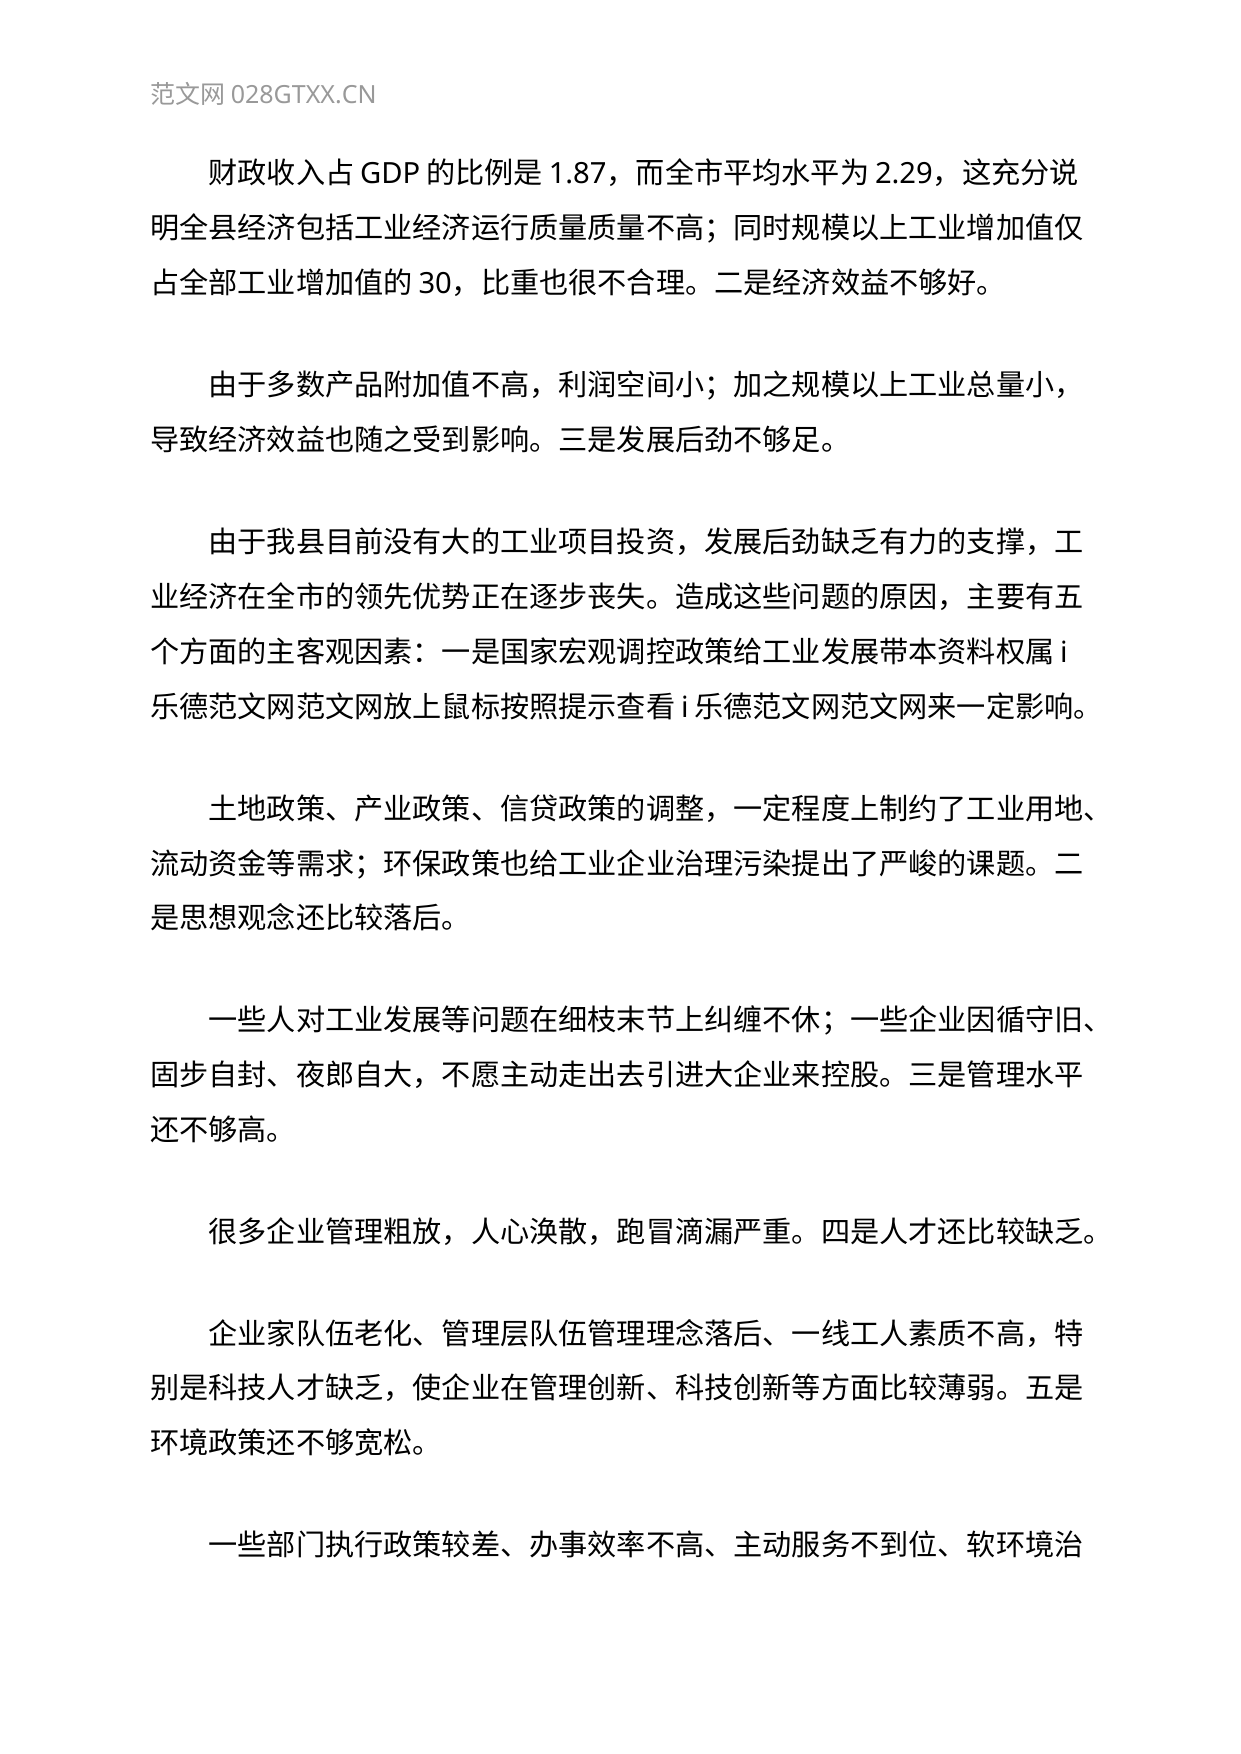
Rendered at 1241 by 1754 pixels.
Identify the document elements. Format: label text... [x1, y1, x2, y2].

text 企业家队伍老化、管理层队伍管理理念落后、一线工人素质不高，特别是科技人才缺乏，使企业在管理创新、科技创新等方面比较薄弱。五是环境政策还不够宽松。 [150, 1310, 1090, 1462]
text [150, 1522, 1090, 1564]
text 由于我县目前没有大的工业项目投资，发展后劲缺乏有力的支撑，工业经济在全市的领先优势正在逐步丧失。造成这些问题的原因，主要有五个方面的主客观因素：一是国家宏观调控政策给工业发展带本资料权属i乐德范文网范文网放上鼠标按照提示查看i乐德范文网范文网来一定影响。 [150, 518, 1090, 726]
text 由于多数产品附加值不高，利润空间小；加之规模以上工业总量小，导致经济效益也随之受到影响。三是发展后劲不够足。 [150, 362, 1090, 459]
text 一些人对工业发展等问题在细枝末节上纠缠不休；一些企业因循守旧、固步自封、夜郎自大，不愿主动走出去引进大企业来控股。三是管理水平还不够高。 [150, 997, 1090, 1149]
text 财政收入占GDP的比例是1.87，而全市平均水平为2.29，这充分说明全县经济包括工业经济运行质量质量不高；同时规模以上工业增加值仅占全部工业增加值的30，比重也很不合理。二是经济效益不够好。 [150, 150, 1090, 302]
text 土地政策、产业政策、信贷政策的调整，一定程度上制约了工业用地、流动资金等需求；环保政策也给工业企业治理污染提出了严峻的课题。二是思想观念还比较落后。 [150, 785, 1090, 937]
text 很多企业管理粗放，人心涣散，跑冒滴漏严重。四是人才还比较缺乏。 [150, 1208, 1090, 1251]
